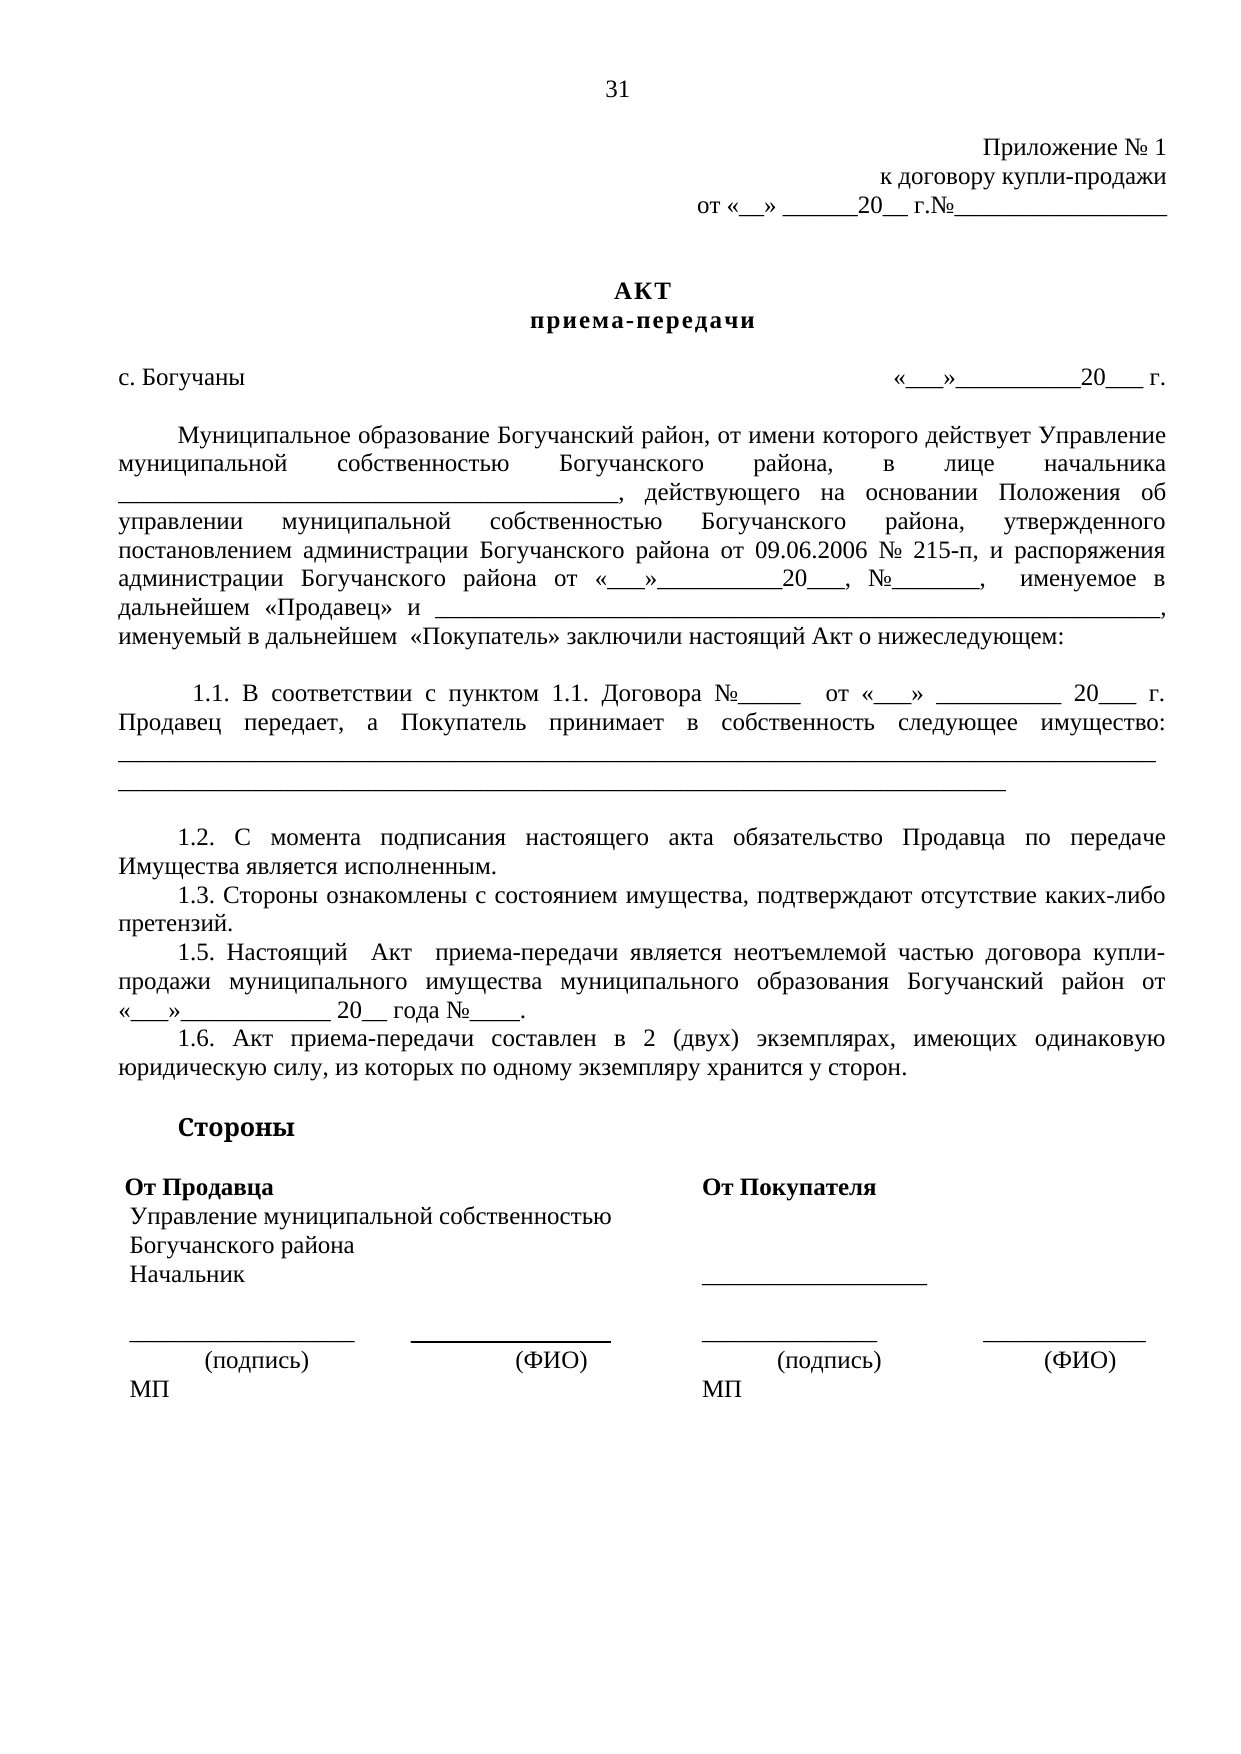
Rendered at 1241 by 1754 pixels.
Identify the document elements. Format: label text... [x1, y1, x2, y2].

table_header __________________ ______________ _____________ (подпись) (ФИО) МП [691, 1201, 1167, 1402]
text АКТ [118, 276, 1167, 305]
text с. Богучаны «___»__________20___ г. [118, 362, 1167, 391]
text От Продавца От Покупателя [118, 1172, 1167, 1201]
text 1.6. Акт приема-передачи составлен в 2 (двух) экземплярах, имеющих одинаковую юридическую силу, из которых по одному экземпляру хранится у сторон. [118, 1023, 1167, 1081]
text от «__» ______20__ г.№_________________ [118, 190, 1167, 218]
text приема-передачи [118, 305, 1167, 333]
text к договору купли-продажи [118, 161, 1167, 190]
text Приложение № 1 [118, 132, 1167, 161]
text 1.3. Стороны ознакомлены с состоянием имущества, подтверждают отсутствие каких-либо претензий. [118, 880, 1167, 937]
text 1.1. В соответствии с пунктом 1.1. Договора №_____ от «___» __________ 20___ г. Продавец передает, а Покупатель принимает в собственность следующее имущество: __________________________________________________________________________________________________________________________________________________________ [118, 678, 1167, 793]
text Муниципальное образование Богучанский район, от имени которого действует Управление муниципальной собственностью Богучанского района, в лице начальника ________________________________________, действующего на основании Положения об управлении муниципальной собственностью Богучанского района, утвержденного постановлением администрации Богучанского района от 09.06.2006 № 215-п, и распоряжения администрации Богучанского района от «___»__________20___, №_______, именуемое в дальнейшем «Продавец» и __________________________________________________________, именуемый в дальнейшем «Покупатель» заключили настоящий Акт о нижеследующем: [118, 420, 1167, 650]
text Стороны [118, 1110, 1167, 1144]
text 1.2. С момента подписания настоящего акта обязательство Продавца по передаче Имущества является исполненным. [118, 822, 1167, 880]
text 1.5. Настоящий Акт приема-передачи является неотъемлемой частью договора купли-продажи муниципального имущества муниципального образования Богучанский район от «___»____________ 20__ года №____. [118, 937, 1167, 1023]
table_header Управление муниципальной собственностью Богучанского района Начальник __________________ ________________ (подпись) (ФИО) МП [118, 1201, 691, 1402]
